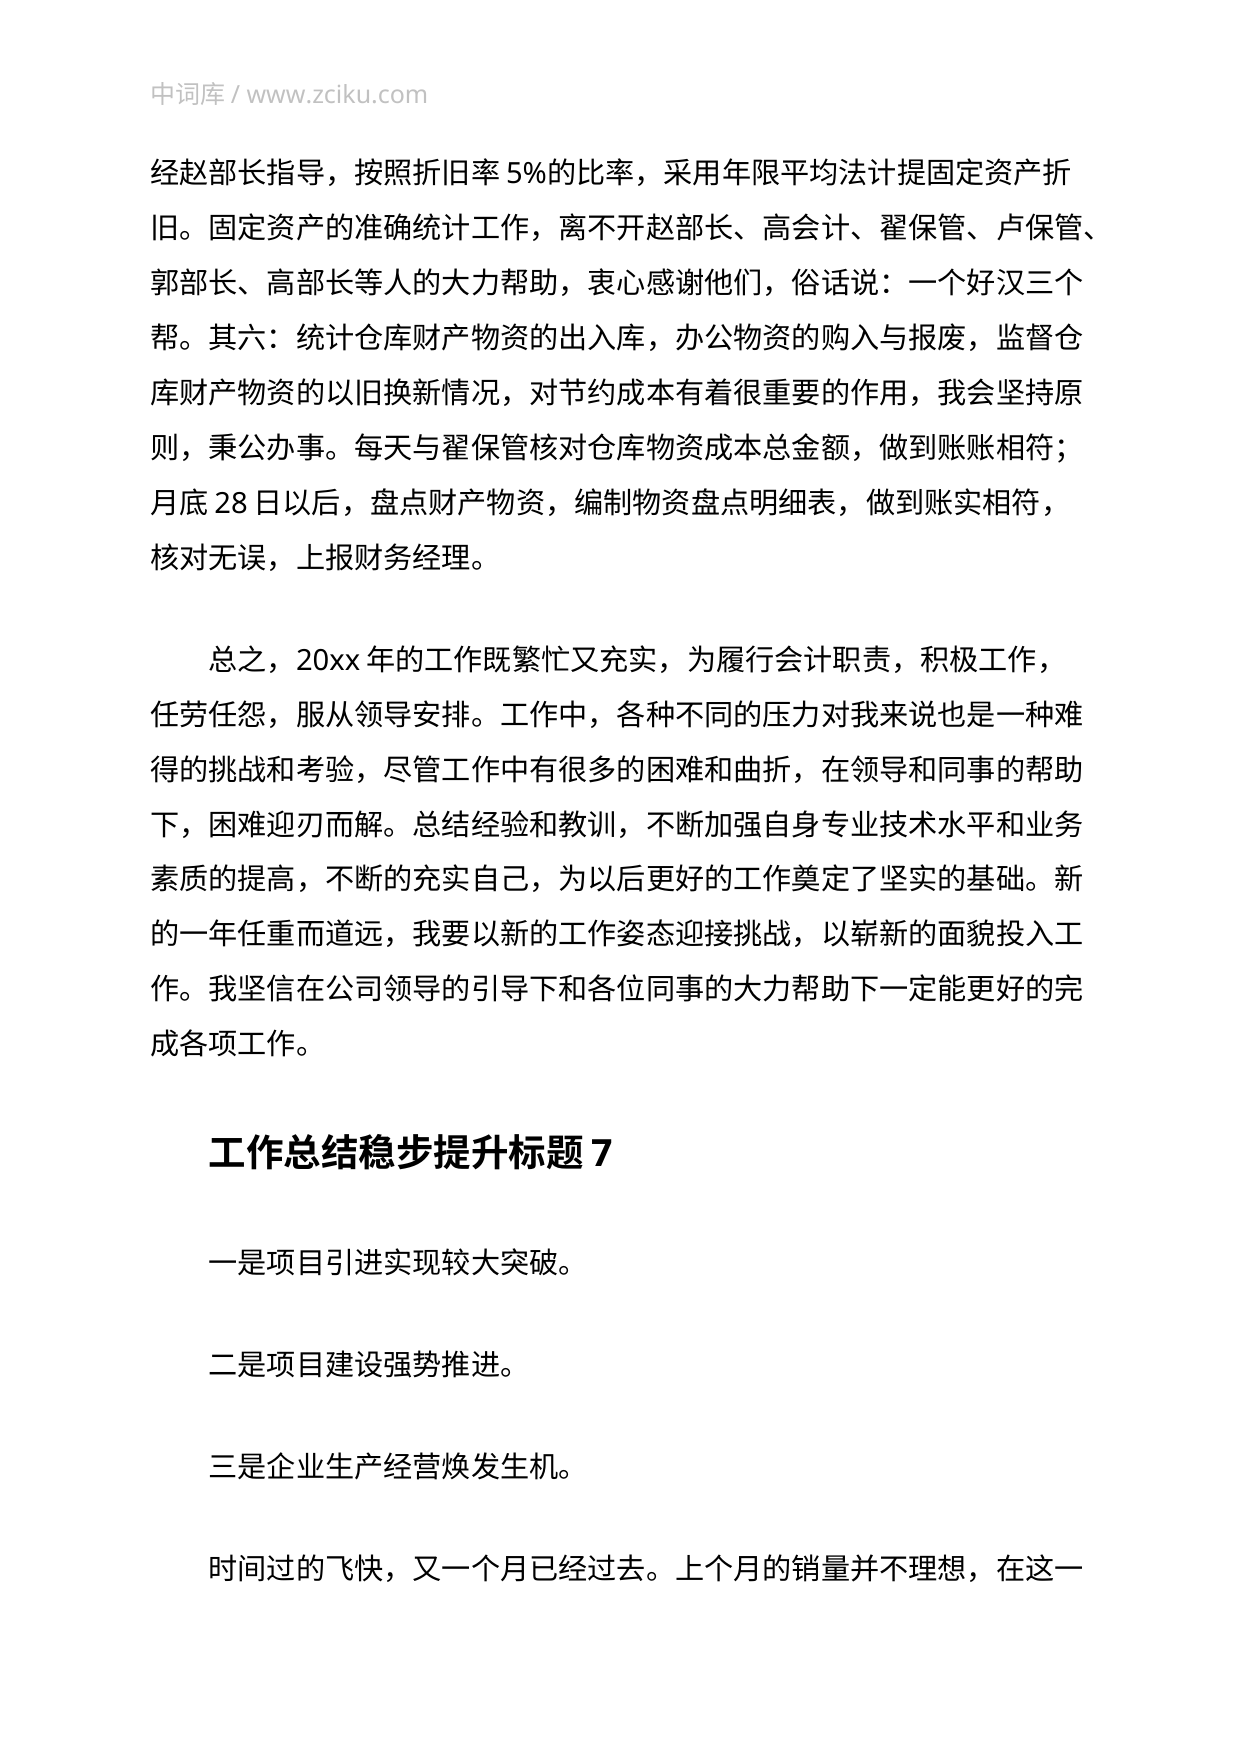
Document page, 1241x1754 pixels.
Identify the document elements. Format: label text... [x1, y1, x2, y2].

text 一是项目引进实现较大突破。 [150, 1240, 1090, 1282]
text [150, 1545, 1090, 1588]
text 二是项目建设强势推进。 [150, 1342, 1090, 1384]
text 总之，20xx年的工作既繁忙又充实，为履行会计职责，积极工作，任劳任怨，服从领导安排。工作中，各种不同的压力对我来说也是一种难得的挑战和考验，尽管工作中有很多的困难和曲折，在领导和同事的帮助下，困难迎刃而解。总结经验和教训，不断加强自身专业技术水平和业务素质的提高，不断的充实自己，为以后更好的工作奠定了坚实的基础。新的一年任重而道远，我要以新的工作姿态迎接挑战，以崭新的面貌投入工作。我坚信在公司领导的引导下和各位同事的大力帮助下一定能更好的完成各项工作。 [150, 636, 1090, 1063]
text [150, 150, 1090, 577]
text 工作总结稳步提升标题7 [150, 1122, 1090, 1177]
text 三是企业生产经营焕发生机。 [150, 1443, 1090, 1486]
